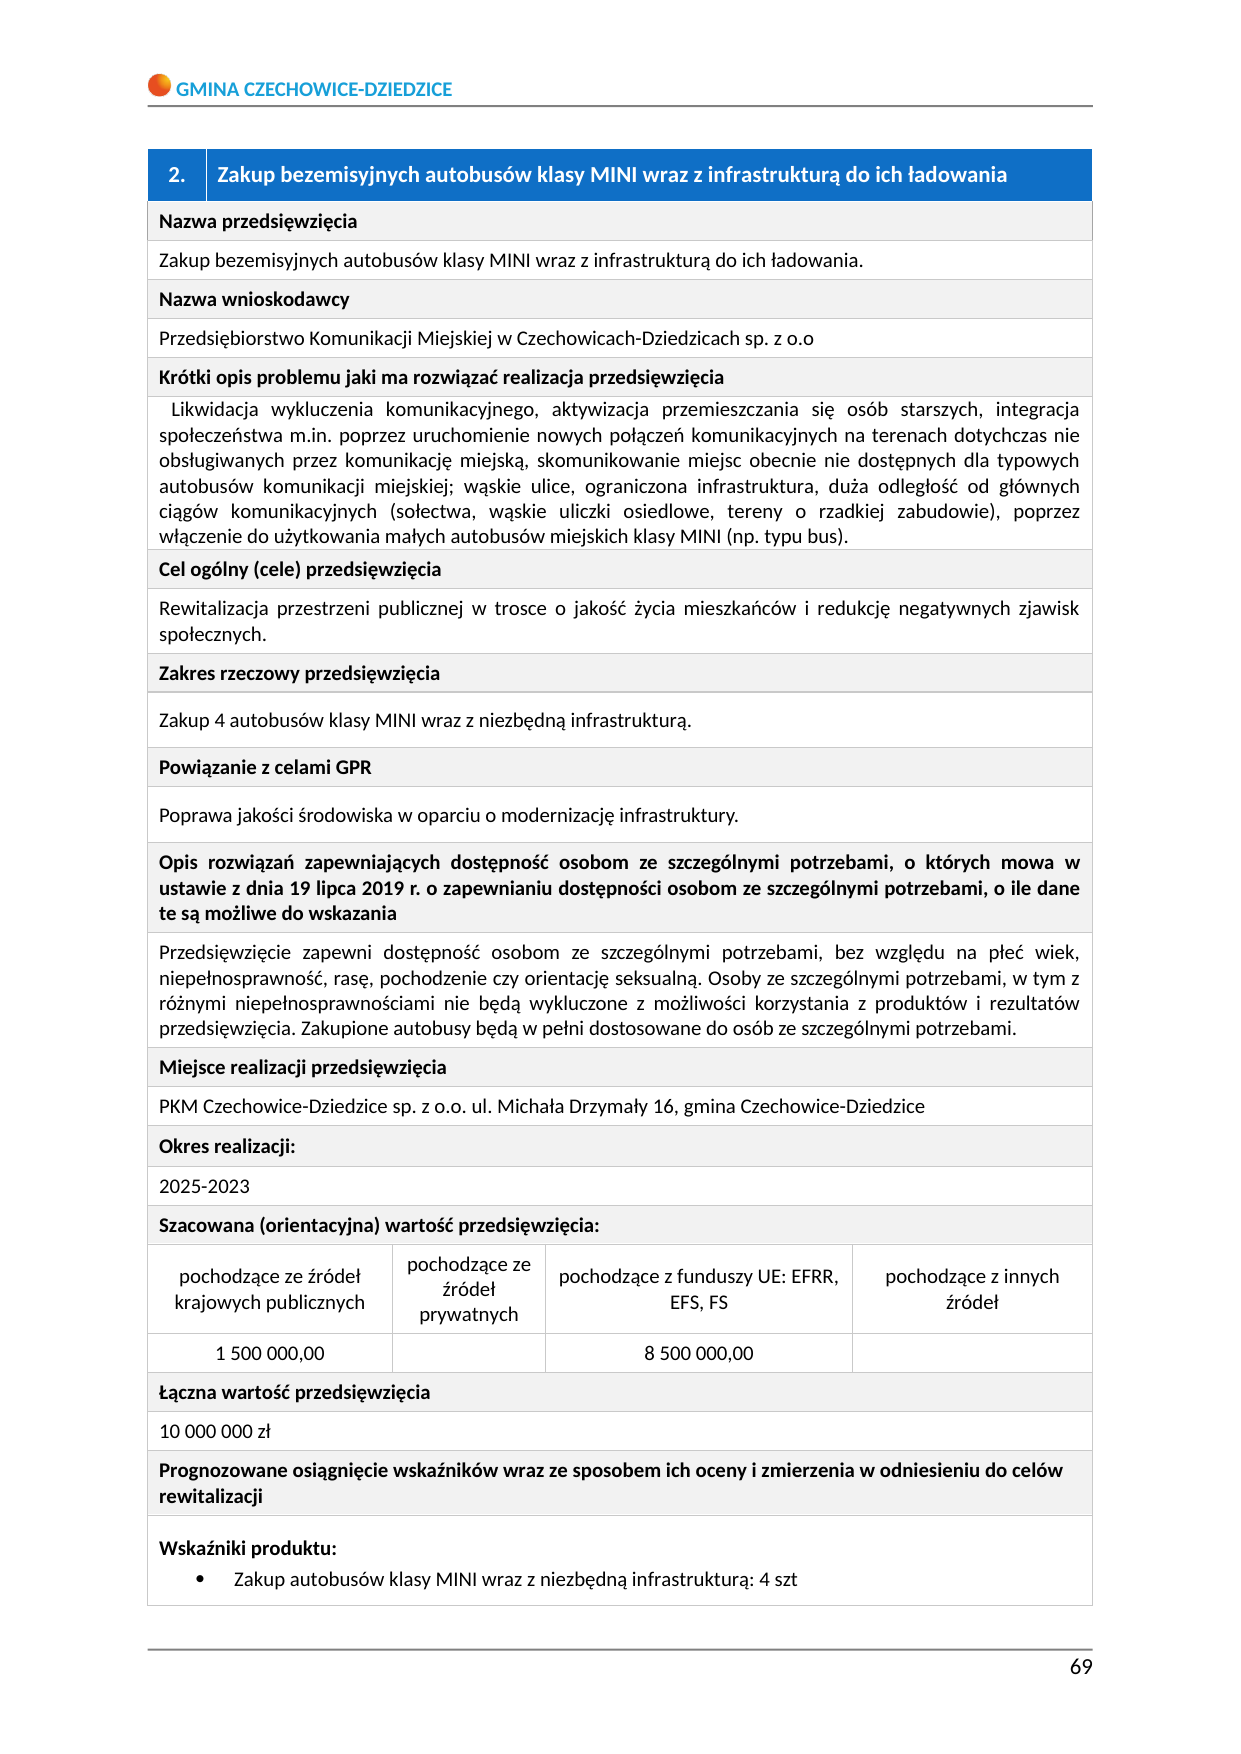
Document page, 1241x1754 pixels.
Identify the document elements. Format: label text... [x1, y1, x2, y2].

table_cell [148, 1516, 1092, 1605]
table_cell Powiązanie z celami GPR [148, 748, 1092, 786]
table_cell pochodzące ze źródeł krajowych publicznych [148, 1245, 392, 1333]
picture [147, 73, 172, 97]
table_cell Opis rozwiązań zapewniających dostępność osobom ze szczególnymi potrzebami, o których mowa w ustawie z dnia 19 lipca 2019 r. o zapewnianiu dostępności osobom ze szczególnymi potrzebami, o ile dane te są możliwe do wskazania [148, 843, 1092, 932]
table_cell Prognozowane osiągnięcie wskaźników wraz ze sposobem ich oceny i zmierzenia w odniesieniu do celów rewitalizacji [148, 1451, 1092, 1514]
table_cell 2025-2023 [148, 1167, 1092, 1204]
table_cell Łączna wartość przedsięwzięcia [148, 1373, 1092, 1411]
table_cell Rewitalizacja przestrzeni publicznej w trosce o jakość życia mieszkańców i redukcję negatywnych zjawisk społecznych. [148, 589, 1092, 652]
table_cell 1 500 000,00 [148, 1334, 392, 1372]
table_header Zakup bezemisyjnych autobusów klasy MINI wraz z infrastrukturą do ich ładowania [207, 149, 1092, 201]
table_cell Okres realizacji: [148, 1126, 1092, 1166]
table_cell Nazwa wnioskodawcy [148, 280, 1092, 318]
table_cell 8 500 000,00 [546, 1334, 852, 1372]
table_cell [853, 1334, 1092, 1372]
table_cell pochodzące z funduszy UE: EFRR, EFS, FS [546, 1245, 852, 1333]
table_cell Krótki opis problemu jaki ma rozwiązać realizacja przedsięwzięcia [148, 358, 1092, 396]
table_cell Przedsiębiorstwo Komunikacji Miejskiej w Czechowicach-Dziedzicach sp. z o.o [148, 319, 1092, 357]
table_cell PKM Czechowice-Dziedzice sp. z o.o. ul. Michała Drzymały 16, gmina Czechowice-Dziedzice [148, 1087, 1092, 1125]
table_cell Cel ogólny (cele) przedsięwzięcia [148, 550, 1092, 588]
table_cell Likwidacja wykluczenia komunikacyjnego, aktywizacja przemieszczania się osób starszych, integracja społeczeństwa m.in. poprzez uruchomienie nowych połączeń komunikacyjnych na terenach dotychczas nie obsługiwanych przez komunikację miejską, skomunikowanie miejsc obecnie nie dostępnych dla typowych autobusów komunikacji miejskiej; wąskie ulice, ograniczona infrastruktura, duża odległość od głównych ciągów komunikacyjnych (sołectwa, wąskie uliczki osiedlowe, tereny o rzadkiej zabudowie), poprzez włączenie do użytkowania małych autobusów miejskich klasy MINI (np. typu bus). [148, 397, 1092, 549]
table_cell Zakup bezemisyjnych autobusów klasy MINI wraz z infrastrukturą do ich ładowania. [148, 241, 1092, 279]
table_cell Zakres rzeczowy przedsięwzięcia [148, 654, 1092, 691]
table_cell Nazwa przedsięwzięcia [148, 202, 1092, 240]
table_cell Poprawa jakości środowiska w oparciu o modernizację infrastruktury. [148, 787, 1092, 842]
table_cell 10 000 000 zł [148, 1412, 1092, 1450]
table_cell Przedsięwzięcie zapewni dostępność osobom ze szczególnymi potrzebami, bez względu na płeć wiek, niepełnosprawność, rasę, pochodzenie czy orientację seksualną. Osoby ze szczególnymi potrzebami, w tym z różnymi niepełnosprawnościami nie będą wykluczone z możliwości korzystania z produktów i rezultatów przedsięwzięcia. Zakupione autobusy będą w pełni dostosowane do osób ze szczególnymi potrzebami. [148, 933, 1092, 1047]
table_cell Szacowana (orientacyjna) wartość przedsięwzięcia: [148, 1206, 1092, 1243]
table_cell Miejsce realizacji przedsięwzięcia [148, 1048, 1092, 1086]
table_cell pochodzące ze źródeł prywatnych [393, 1245, 545, 1333]
table_cell [393, 1334, 545, 1372]
table_cell pochodzące z innych źródeł [853, 1245, 1092, 1333]
table_header 2. [148, 149, 206, 201]
table_cell Zakup 4 autobusów klasy MINI wraz z niezbędną infrastrukturą. [148, 693, 1092, 747]
